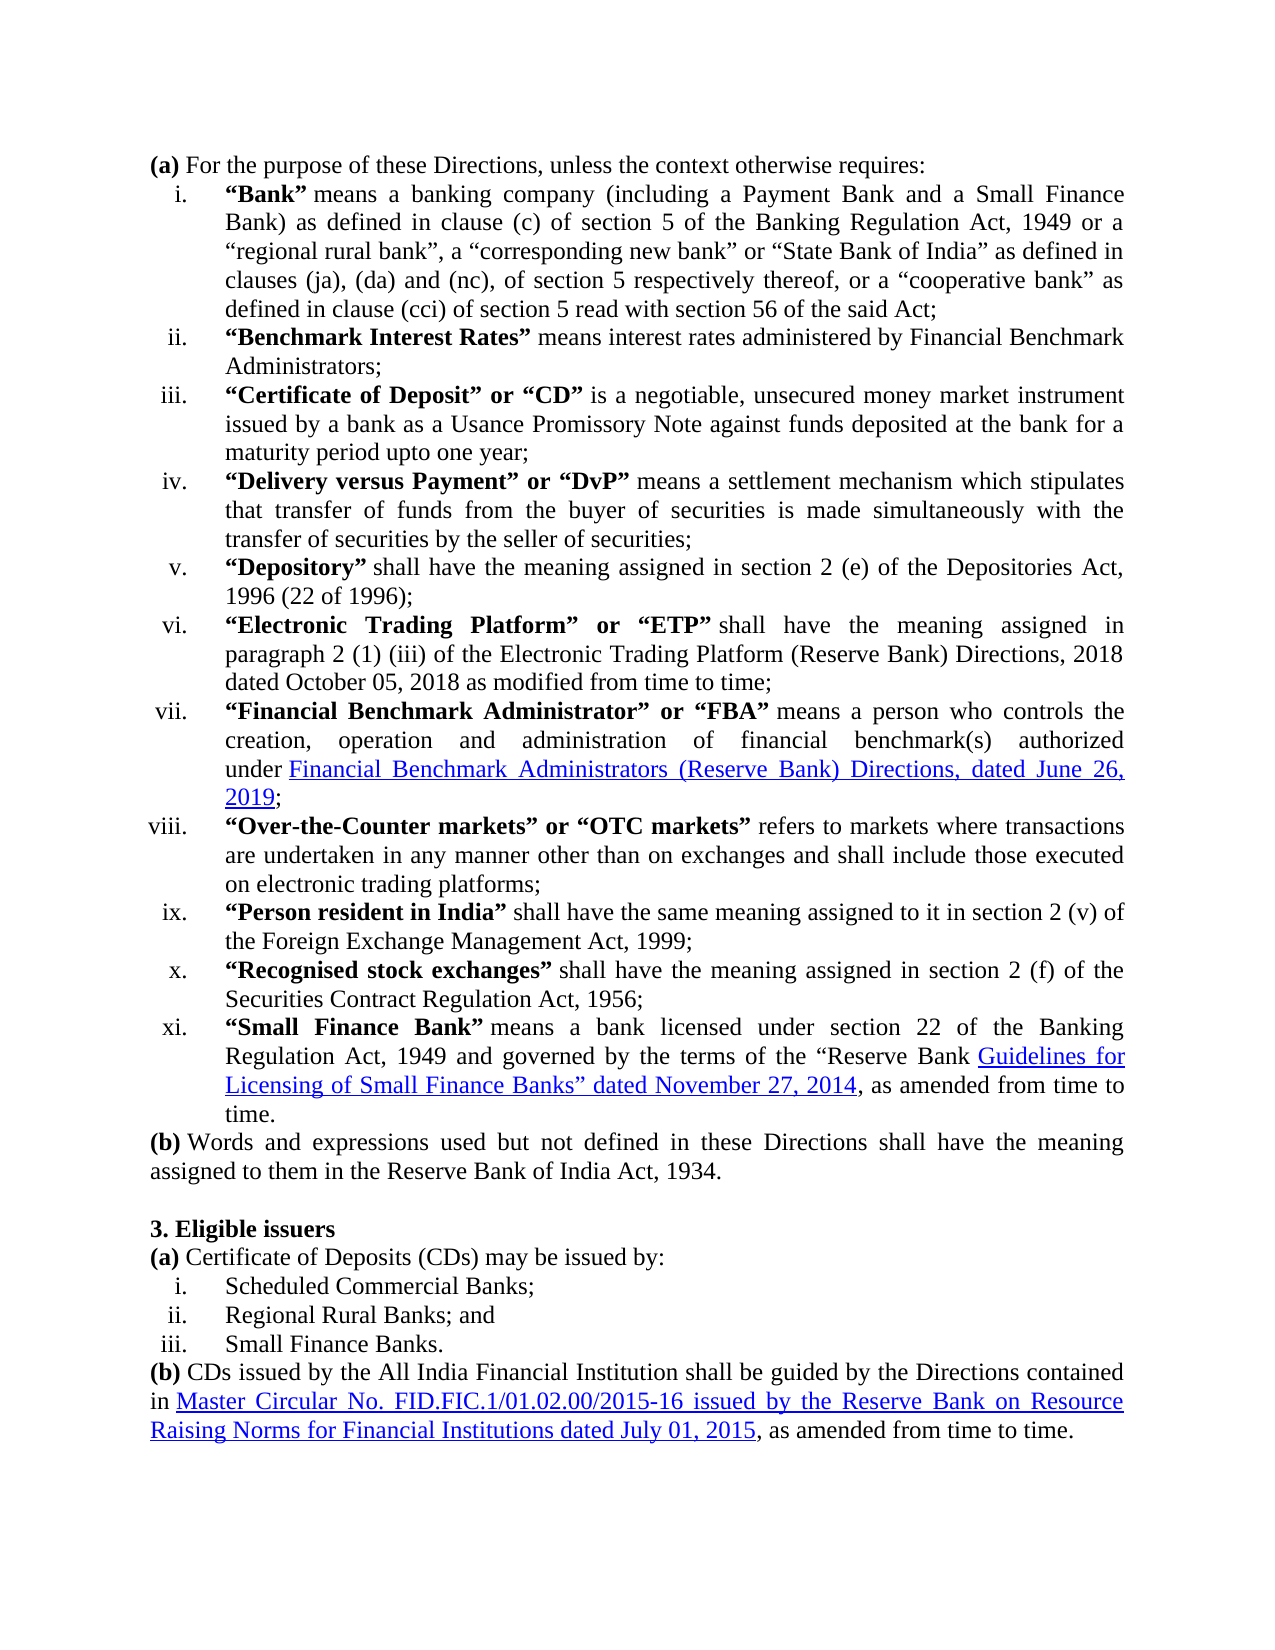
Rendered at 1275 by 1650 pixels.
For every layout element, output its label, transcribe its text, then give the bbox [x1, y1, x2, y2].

text (a) Certificate of Deposits (CDs) may be issued by: [150, 1242, 1125, 1271]
list “Delivery versus Payment” or “DvP” means a settlement mechanism which stipulates that transfer of funds from the buyer of securities is made simultaneously with the transfer of securities by the seller of securities; [187, 466, 1125, 552]
text (b) Words and expressions used but not defined in these Directions shall have the meaning assigned to them in the Reserve Bank of India Act, 1934. [150, 1127, 1125, 1185]
text (b) CDs issued by the All India Financial Institution shall be guided by the Directions contained in Master Circular No. FID.FIC.1/01.02.00/2015-16 issued by the Reserve Bank on Resource Raising Norms for Financial Institutions dated July 01, 2015, as amended from time to time. [150, 1357, 1125, 1444]
list “Small Finance Bank” means a bank licensed under section 22 of the Banking Regulation Act, 1949 and governed by the terms of the “Reserve Bank Guidelines for Licensing of Small Finance Banks” dated November 27, 2014, as amended from time to time. [187, 1012, 1125, 1127]
list “Depository” shall have the meaning assigned in section 2 (e) of the Depositories Act, 1996 (22 of 1996); [187, 552, 1125, 610]
list Regional Rural Banks; and [187, 1300, 1125, 1329]
list “Person resident in India” shall have the same meaning assigned to it in section 2 (v) of the Foreign Exchange Management Act, 1999; [187, 897, 1125, 955]
list Scheduled Commercial Banks; [187, 1271, 1125, 1300]
list “Bank” means a banking company (including a Payment Bank and a Small Finance Bank) as defined in clause (c) of section 5 of the Banking Regulation Act, 1949 or a “regional rural bank”, a “corresponding new bank” or “State Bank of India” as defined in clauses (ja), (da) and (nc), of section 5 respectively thereof, or a “cooperative bank” as defined in clause (cci) of section 5 read with section 56 of the said Act; [187, 179, 1125, 322]
list “Recognised stock exchanges” shall have the meaning assigned in section 2 (f) of the Securities Contract Regulation Act, 1956; [187, 955, 1125, 1012]
list “Certificate of Deposit” or “CD” is a negotiable, unsecured money market instrument issued by a bank as a Usance Promissory Note against funds deposited at the bank for a maturity period upto one year; [187, 380, 1125, 466]
list “Benchmark Interest Rates” means interest rates administered by Financial Benchmark Administrators; [187, 322, 1125, 380]
list “Electronic Trading Platform” or “ETP” shall have the meaning assigned in paragraph 2 (1) (iii) of the Electronic Trading Platform (Reserve Bank) Directions, 2018 dated October 05, 2018 as modified from time to time; [187, 610, 1125, 696]
list “Over-the-Counter markets” or “OTC markets” refers to markets where transactions are undertaken in any manner other than on exchanges and shall include those executed on electronic trading platforms; [187, 811, 1125, 897]
text 3. Eligible issuers [150, 1214, 1125, 1242]
text (a) For the purpose of these Directions, unless the context otherwise requires: [150, 150, 1125, 179]
list “Financial Benchmark Administrator” or “FBA” means a person who controls the creation, operation and administration of financial benchmark(s) authorized under Financial Benchmark Administrators (Reserve Bank) Directions, dated June 26, 2019; [187, 696, 1125, 811]
list Small Finance Banks. [187, 1329, 1125, 1357]
